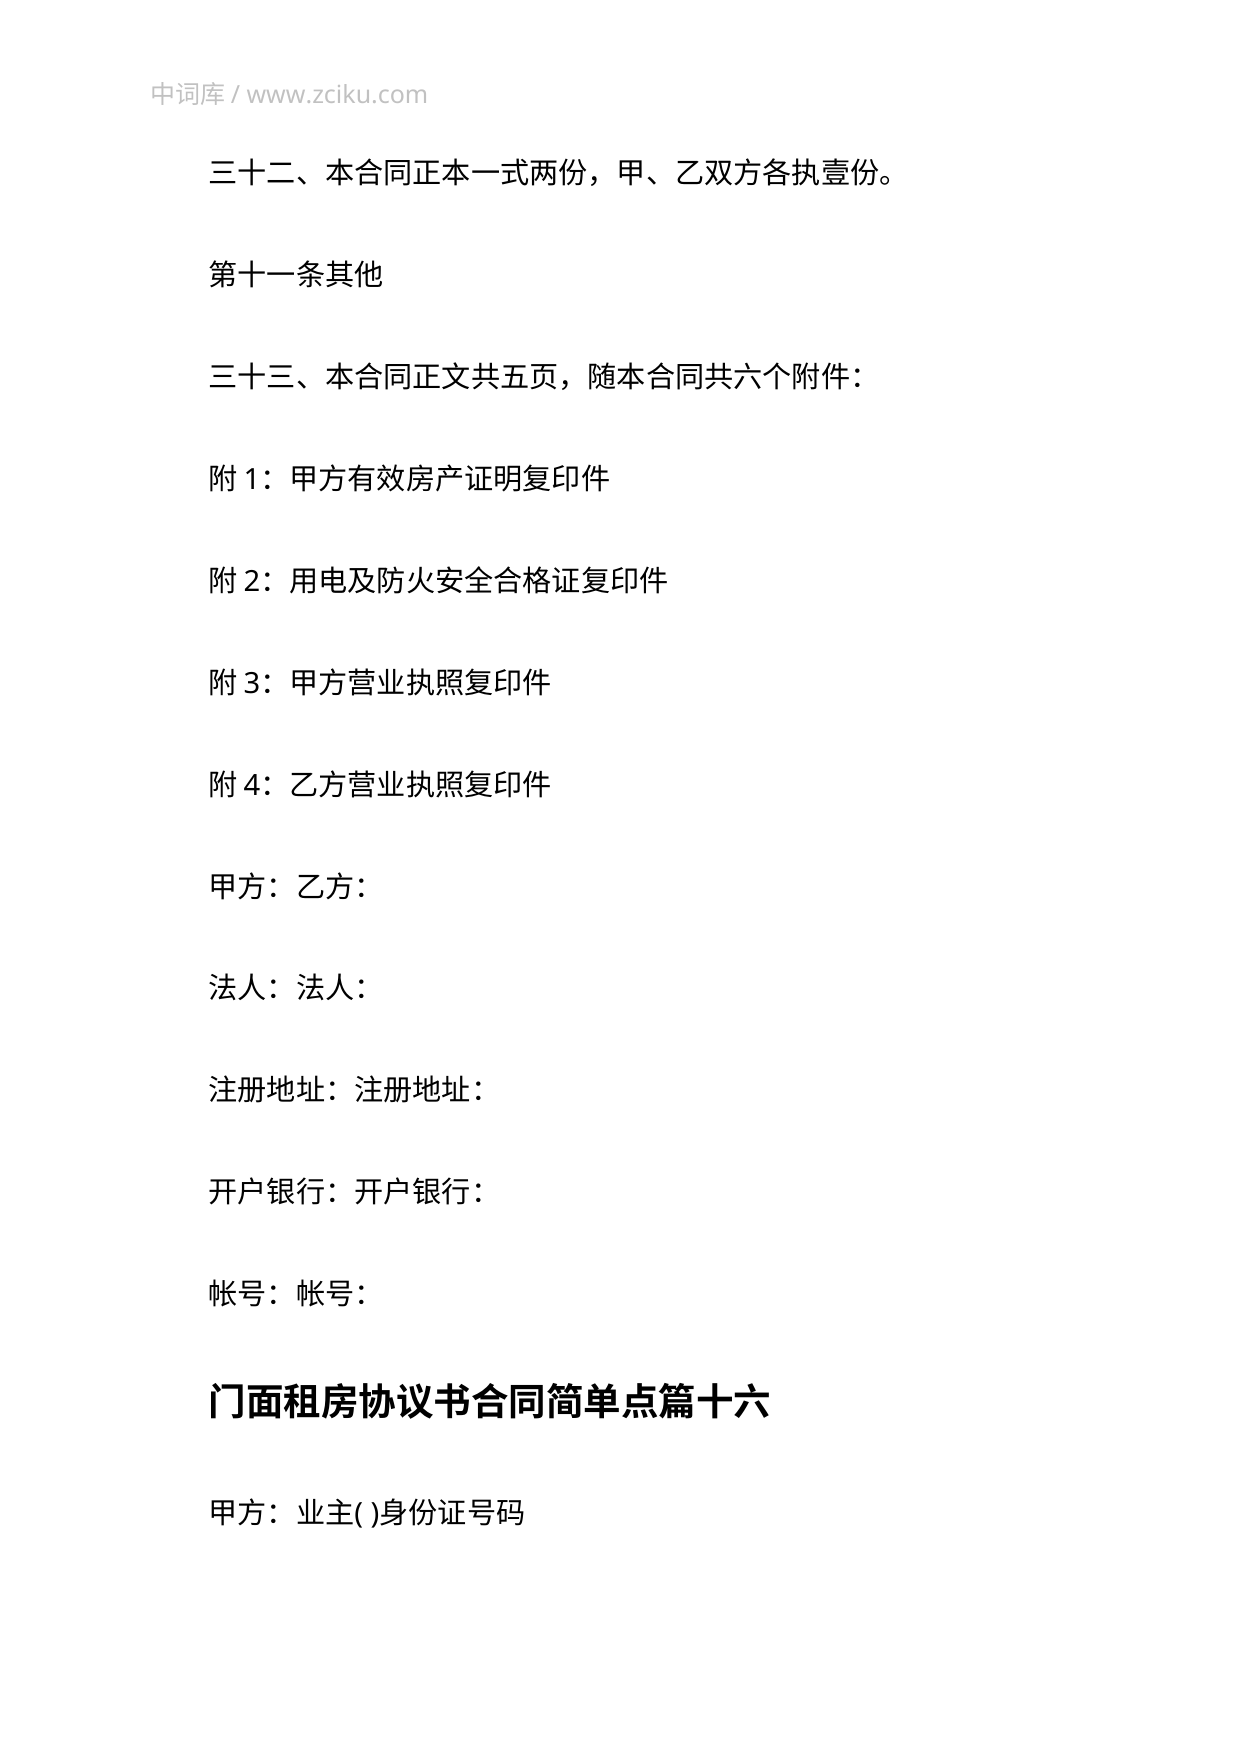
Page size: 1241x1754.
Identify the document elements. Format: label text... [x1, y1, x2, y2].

text 三十三、本合同正文共五页，随本合同共六个附件： [150, 353, 1090, 396]
text 附2：用电及防火安全合格证复印件 [150, 557, 1090, 600]
text 附1：甲方有效房产证明复印件 [150, 455, 1090, 498]
text 门面租房协议书合同简单点篇十六 [150, 1372, 1090, 1426]
text 开户银行：开户银行： [150, 1168, 1090, 1211]
text 三十二、本合同正本一式两份，甲、乙双方各执壹份。 [150, 150, 1090, 192]
text 帐号：帐号： [150, 1270, 1090, 1313]
text 甲方：业主( )身份证号码 [150, 1489, 1090, 1532]
text 附3：甲方营业执照复印件 [150, 659, 1090, 702]
text 第十一条其他 [150, 252, 1090, 294]
text 法人：法人： [150, 965, 1090, 1007]
text 注册地址：注册地址： [150, 1067, 1090, 1109]
text 附4：乙方营业执照复印件 [150, 761, 1090, 804]
text 甲方：乙方： [150, 863, 1090, 906]
